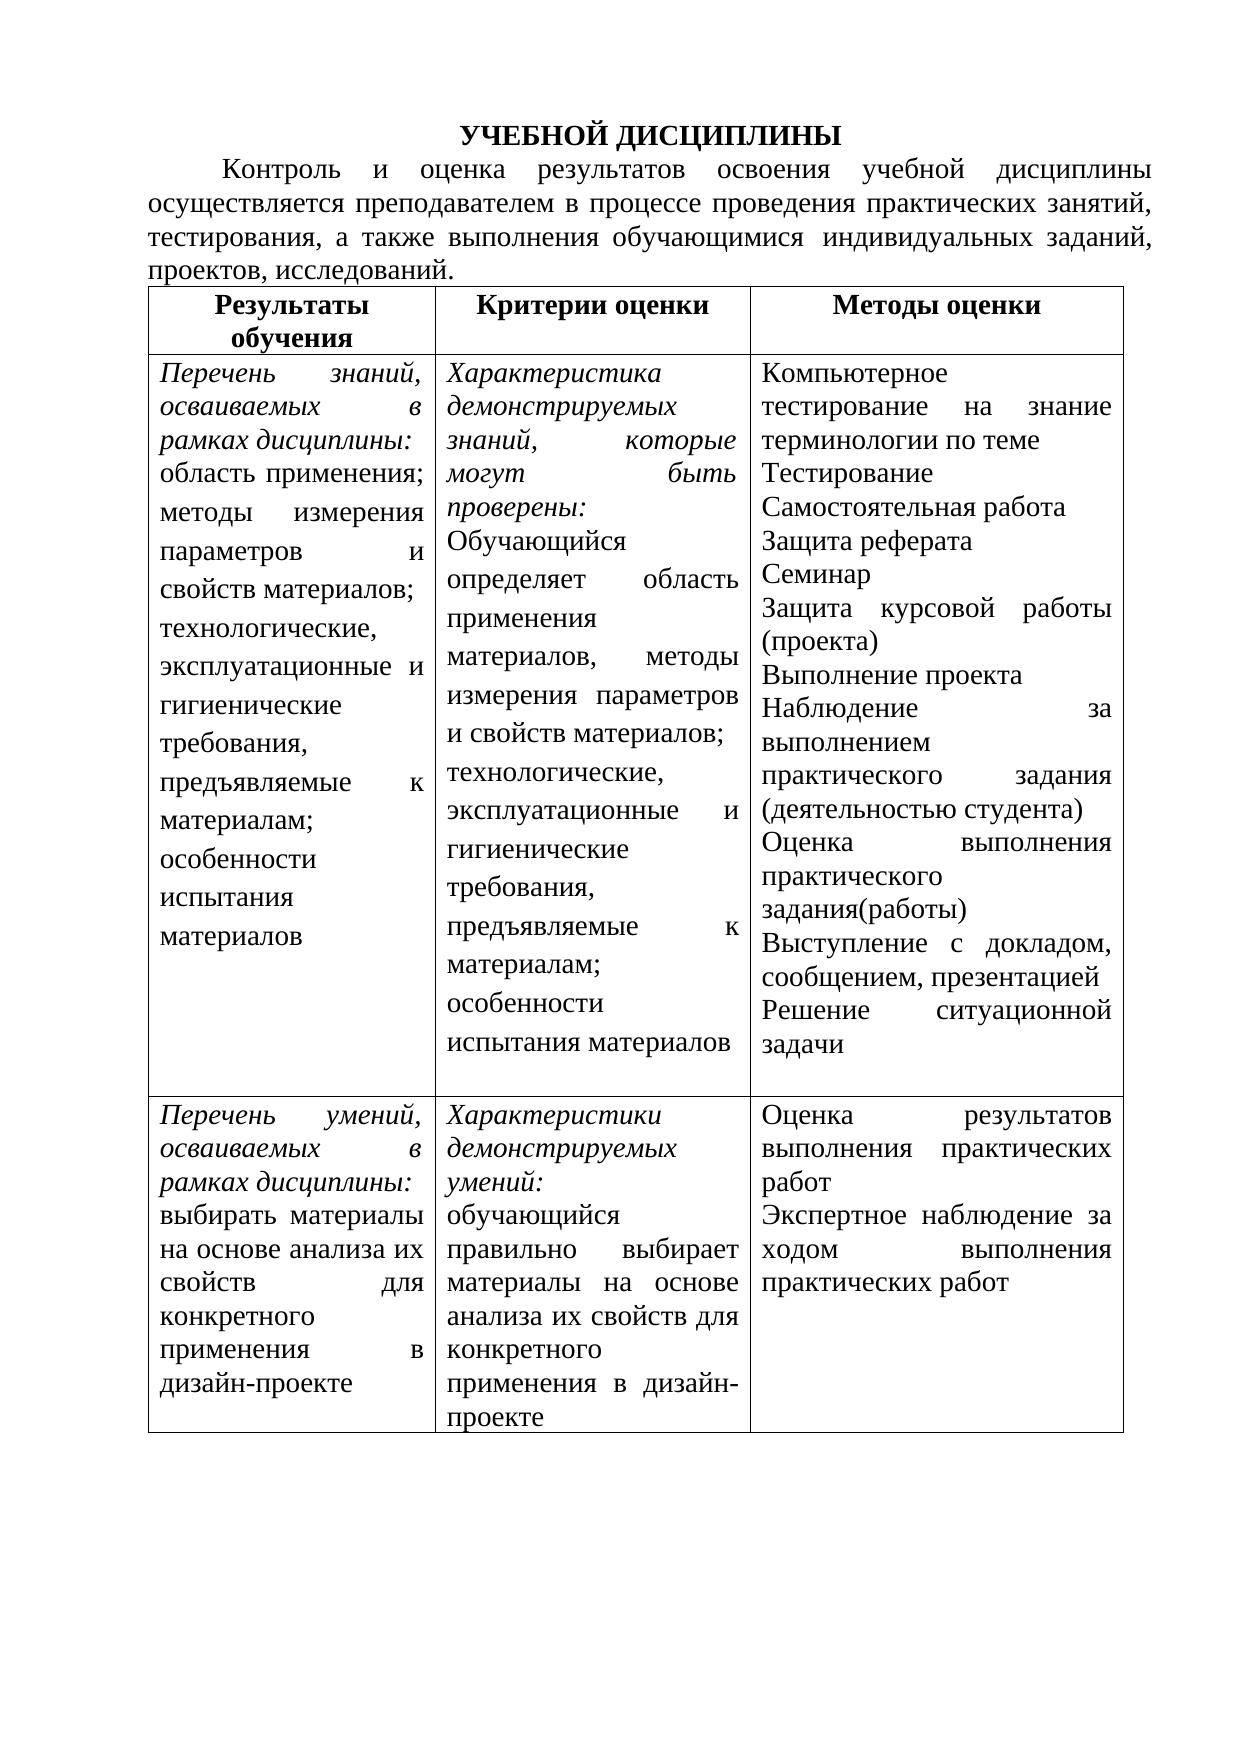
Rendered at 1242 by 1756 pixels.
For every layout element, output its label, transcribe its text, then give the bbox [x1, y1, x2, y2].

table_header Методы оценки [751, 287, 1123, 354]
table_cell Оценка результатов выполнения практических работ Экспертное наблюдение за ходом выполнения практических работ [751, 1097, 1123, 1432]
table_header Результаты обучения [149, 287, 435, 354]
table_header Критерии оценки [436, 287, 750, 354]
table_cell Характеристики демонстрируемых умений: обучающийся правильно выбирает материалы на основе анализа их свойств для конкретного применения в дизайн-проекте [436, 1097, 750, 1432]
table_cell Перечень знаний, осваиваемых в рамках дисциплины: область применения; методы измерения параметров и свойств материалов; технологические, эксплуатационные и гигиенические требования, предъявляемые к материалам; особенности испытания материалов [149, 355, 435, 1096]
table_cell Перечень умений, осваиваемых в рамках дисциплины: выбирать материалы на основе анализа их свойств для конкретного применения в дизайн-проекте [149, 1097, 435, 1432]
table_cell Характеристика демонстрируемых знаний, которые могут быть проверены: Обучающийся определяет область применения материалов, методы измерения параметров и свойств материалов; технологические, эксплуатационные и гигиенические требования, предъявляемые к материалам; особенности испытания материалов [436, 355, 750, 1096]
text Контроль и оценка результатов освоения учебной дисциплины осуществляется преподавателем в процессе проведения практических занятий, тестирования, а также выполнения обучающимися индивидуальных заданий, проектов, исследований. [148, 152, 1153, 286]
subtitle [148, 118, 1153, 152]
table_cell Компьютерное тестирование на знание терминологии по теме Тестирование Самостоятельная работа Защита реферата Семинар Защита курсовой работы (проекта) Выполнение проекта Наблюдение за выполнением практического задания (деятельностью студента) Оценка выполнения практического задания(работы) Выступление с докладом, сообщением, презентацией Решение ситуационной задачи [751, 355, 1123, 1096]
